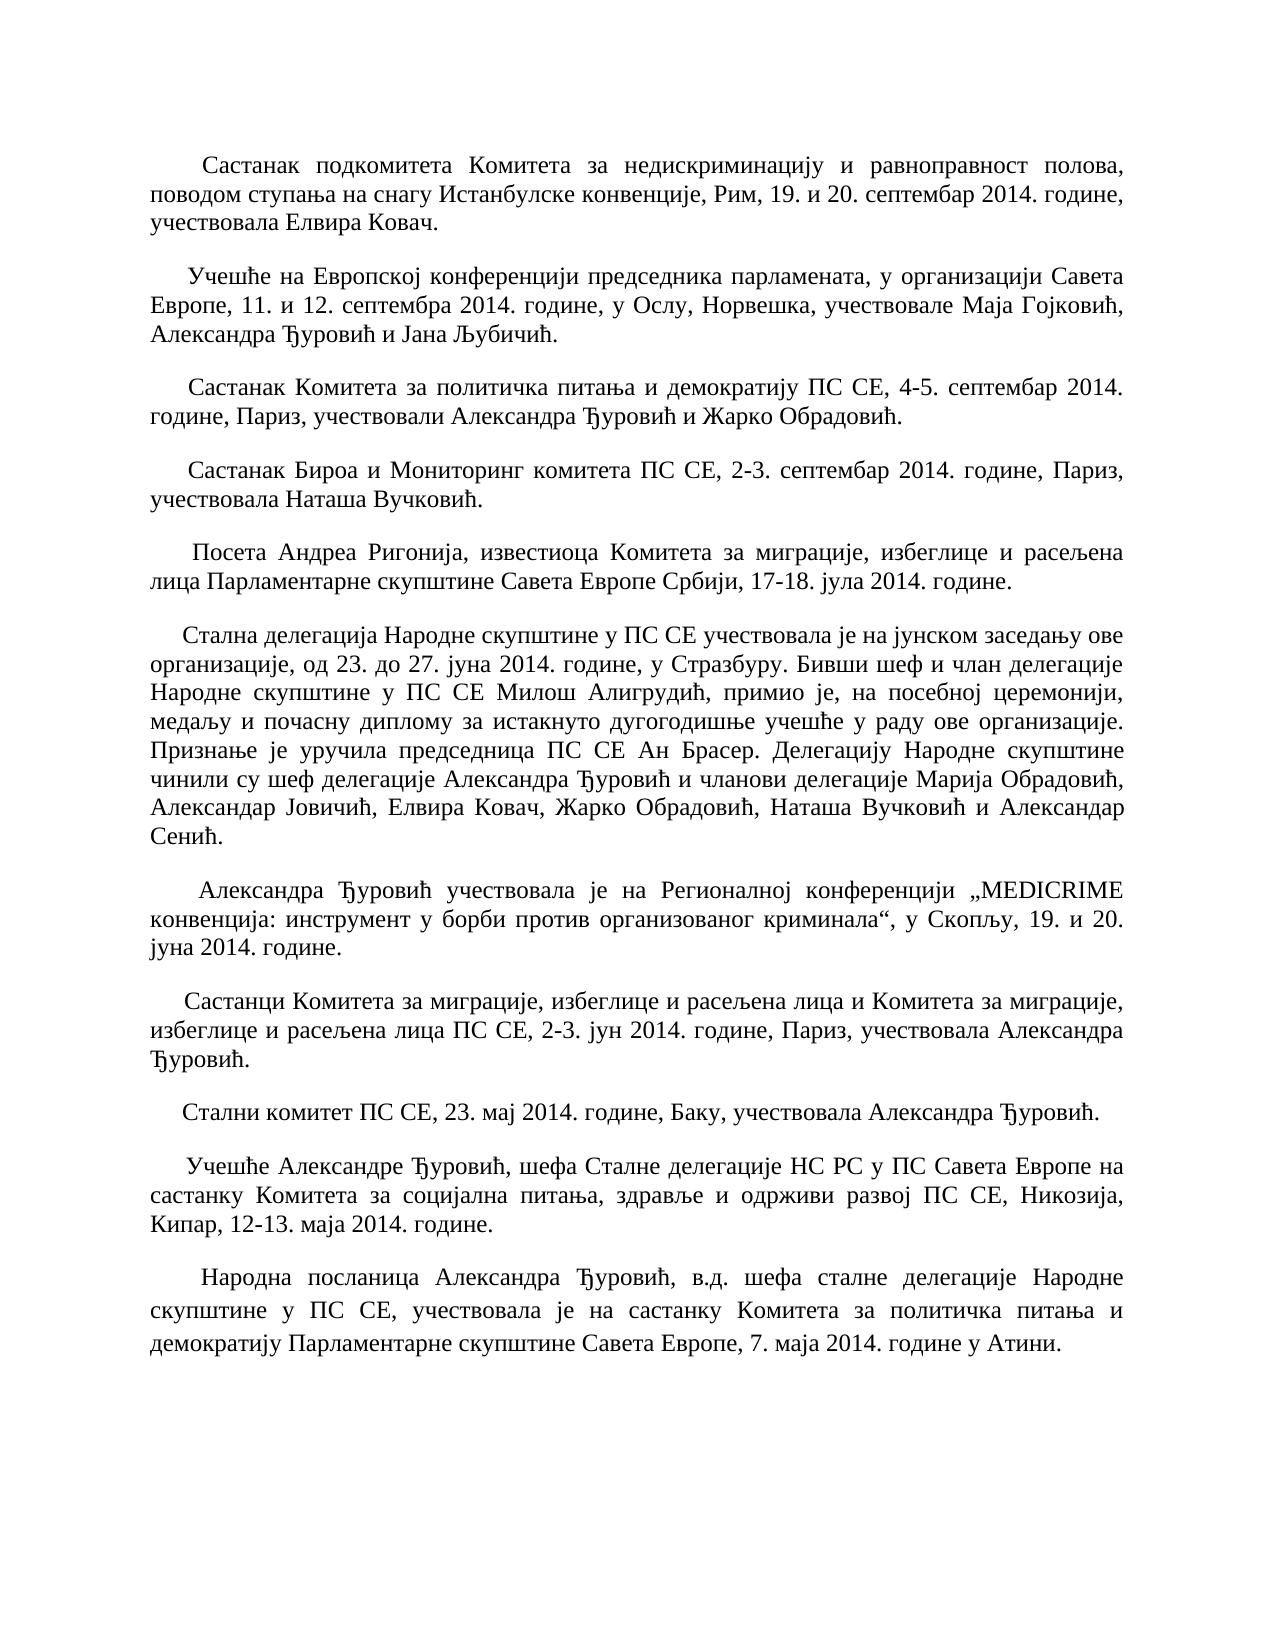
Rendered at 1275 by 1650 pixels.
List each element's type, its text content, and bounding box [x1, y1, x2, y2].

text  Састанак подкомитета Комитета за недискриминацију и равноправност полова, поводом ступања на снагу Истанбулске конвенције, Рим, 19. и 20. септембар 2014. године, учествовала Елвира Ковач. [150, 150, 1125, 236]
text  Учешће Александре Ђуровић, шефа Сталне делегације НС РС у ПС Савета Европе на састанку Комитета за социјална питања, здравље и одрживи развој ПС СЕ, Никозија, Кипар, 12-13. маја 2014. године. [150, 1151, 1125, 1237]
text  Састанак Бироа и Мониторинг комитета ПС СЕ, 2-3. септембар 2014. године, Париз, учествовала Наташа Вучковић. [150, 455, 1125, 512]
text  Састанак Комитета за политичка питања и демократију ПС СЕ, 4-5. септембар 2014. године, Париз, учествовали Александра Ђуровић и Жарко Обрадовић. [150, 372, 1125, 430]
text  Састанци Комитета за миграције, избеглице и расељена лица и Комитета за миграције, избеглице и расељена лица ПС СЕ, 2-3. јун 2014. године, Париз, учествовала Александра Ђуровић. [150, 986, 1125, 1072]
text  Учешће на Европској конференцији председника парламената, у организацији Савета Европе, 11. и 12. септембра 2014. године, у Ослу, Норвешка, учествовале Маја Гојковић, Александра Ђуровић и Јана Љубичић. [150, 261, 1125, 347]
text  Посета Андреа Ригонија, известиоца Комитета за миграције, избеглице и расељена лица Парламентарне скупштине Савета Европе Србији, 17-18. јула 2014. године. [150, 537, 1125, 595]
text  Александра Ђуровић учествовала је на Регионалној конференцији „MEDICRIME конвенција: инструмент у борби против организованог криминала“, у Скопљу, 19. и 20. јуна 2014. године. [150, 875, 1125, 961]
text  Народна посланица Александра Ђуровић, в.д. шефа сталне делегације Народне скупштине у ПС СЕ, учествовала је на састанку Комитета за политичка питања и демократију Парламентарне скупштине Савета Европе, 7. маја 2014. године у Атини. [150, 1262, 1125, 1357]
text  Стална делегација Народне скупштине у ПС СЕ учествовала је на јунском заседању ове организације, од 23. до 27. јуна 2014. године, у Стразбуру. Бивши шеф и члан делегације Народне скупштине у ПС СЕ Милош Алигрудић, примио је, на посебној церемонији, медаљу и почасну диплому за истакнуто дугогодишње учешће у раду ове организације. Признање је уручила председница ПС СЕ Ан Брасер. Делегацију Народне скупштине чинили су шеф делегације Александра Ђуровић и чланови делегације Марија Обрадовић, Александар Јовичић, Елвира Ковач, Жарко Обрадовић, Наташа Вучковић и Александар Сенић. [150, 620, 1125, 850]
text  Стални комитет ПС СЕ, 23. мај 2014. године, Баку, учествовала Александра Ђуровић. [150, 1097, 1125, 1126]
